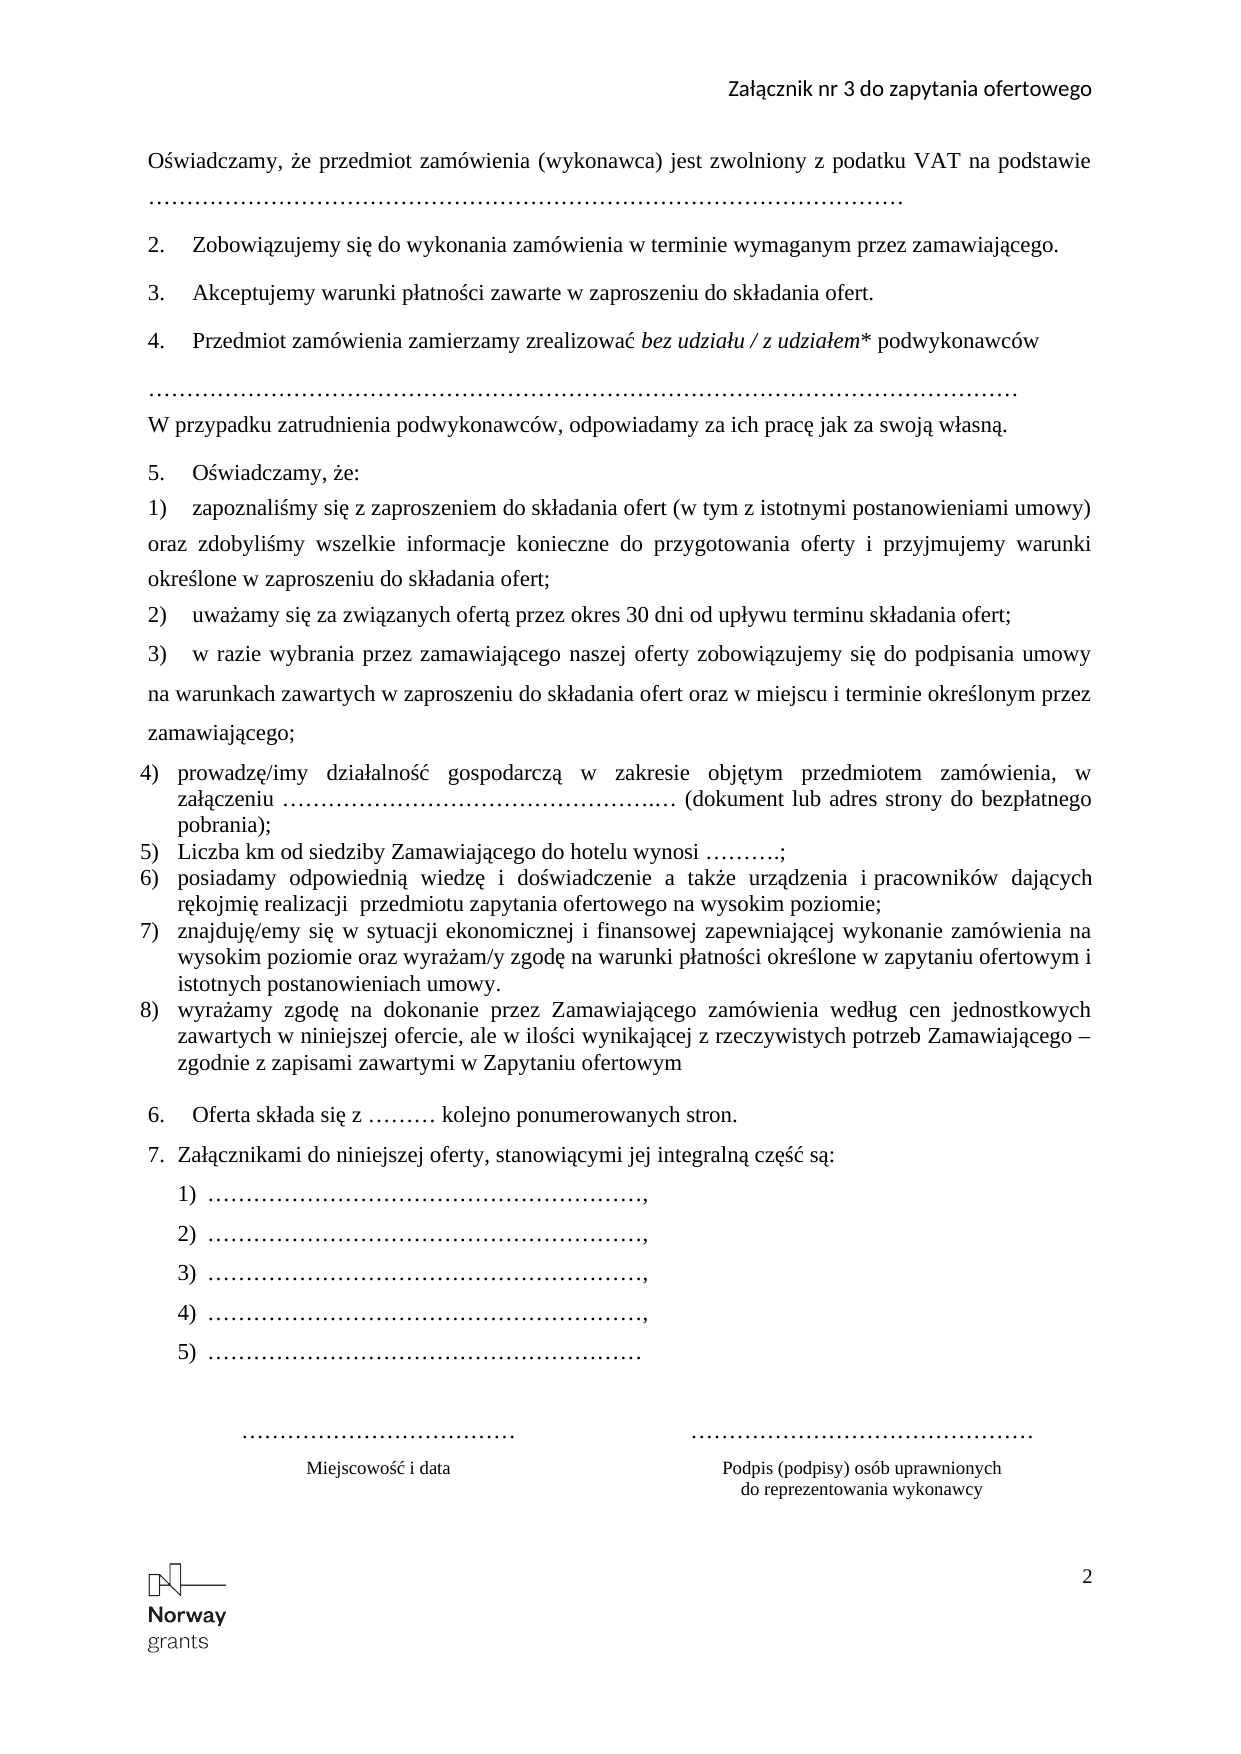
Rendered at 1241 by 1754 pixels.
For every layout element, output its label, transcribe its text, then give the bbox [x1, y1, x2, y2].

list …………………………………………………, [177, 1180, 1093, 1207]
list Przedmiot zamówienia zamierzamy zrealizować bez udziału / z udziałem* podwykonawców [148, 327, 1093, 353]
text …………………………………………………………………………………………………… [148, 375, 1093, 402]
list …………………………………………………, [177, 1259, 1093, 1286]
list Zobowiązujemy się do wykonania zamówienia w terminie wymaganym przez zamawiającego. [148, 231, 1093, 257]
list Liczba km od siedziby Zamawiającego do hotelu wynosi ……….; [140, 838, 1093, 864]
list Akceptujemy warunki płatności zawarte w zaproszeniu do składania ofert. [148, 279, 1093, 306]
table_header ……………………………… [136, 1417, 620, 1457]
list uważamy się za związanych ofertą przez okres 30 dni od upływu terminu składania ofert; [148, 601, 1093, 627]
list wyrażamy zgodę na dokonanie przez Zamawiającego zamówienia według cen jednostkowych zawartych w niniejszej ofercie, ale w ilości wynikającej z rzeczywistych potrzeb Zamawiającego – zgodnie z zapisami zawartymi w Zapytaniu ofertowym [140, 996, 1093, 1075]
table_cell Miejscowość i data [136, 1457, 620, 1521]
list …………………………………………………, [177, 1220, 1093, 1246]
list Oświadczamy, że: [148, 459, 1093, 485]
list Oferta składa się z ……… kolejno ponumerowanych stron. [148, 1101, 1093, 1128]
list …………………………………………………, [177, 1299, 1093, 1325]
picture [147, 1563, 227, 1653]
list zapoznaliśmy się z zaproszeniem do składania ofert (w tym z istotnymi postanowieniami umowy) oraz zdobyliśmy wszelkie informacje konieczne do przygotowania oferty i przyjmujemy warunki określone w zaproszeniu do składania ofert; [148, 494, 1093, 592]
list posiadamy odpowiednią wiedzę i doświadczenie a także urządzenia i pracowników dających rękojmię realizacji przedmiotu zapytania ofertowego na wysokim poziomie; [140, 864, 1093, 917]
text W przypadku zatrudnienia podwykonawców, odpowiadamy za ich pracę jak za swoją własną. [148, 411, 1093, 437]
list znajduję/emy się w sytuacji ekonomicznej i finansowej zapewniającej wykonanie zamówienia na wysokim poziomie oraz wyrażam/y zgodę na warunki płatności określone w zapytaniu ofertowym i istotnych postanowieniach umowy. [140, 917, 1093, 996]
list Załącznikami do niniejszej oferty, stanowiącymi jej integralną część są: [148, 1141, 1093, 1167]
table_cell Podpis (podpisy) osób uprawnionych do reprezentowania wykonawcy [620, 1457, 1104, 1521]
list ………………………………………………… [177, 1338, 1093, 1364]
text Oświadczamy, że przedmiot zamówienia (wykonawca) jest zwolniony z podatku VAT na podstawie ……………………………………………………………………………………… [148, 148, 1093, 209]
table_header ……………………………………… [620, 1417, 1104, 1457]
list prowadzę/imy działalność gospodarczą w zakresie objętym przedmiotem zamówienia, w załączeniu ………………………………………….… (dokument lub adres strony do bezpłatnego pobrania); [140, 759, 1093, 838]
list w razie wybrania przez zamawiającego naszej oferty zobowiązujemy się do podpisania umowy na warunkach zawartych w zaproszeniu do składania ofert oraz w miejscu i terminie określonym przez zamawiającego; [148, 640, 1093, 746]
